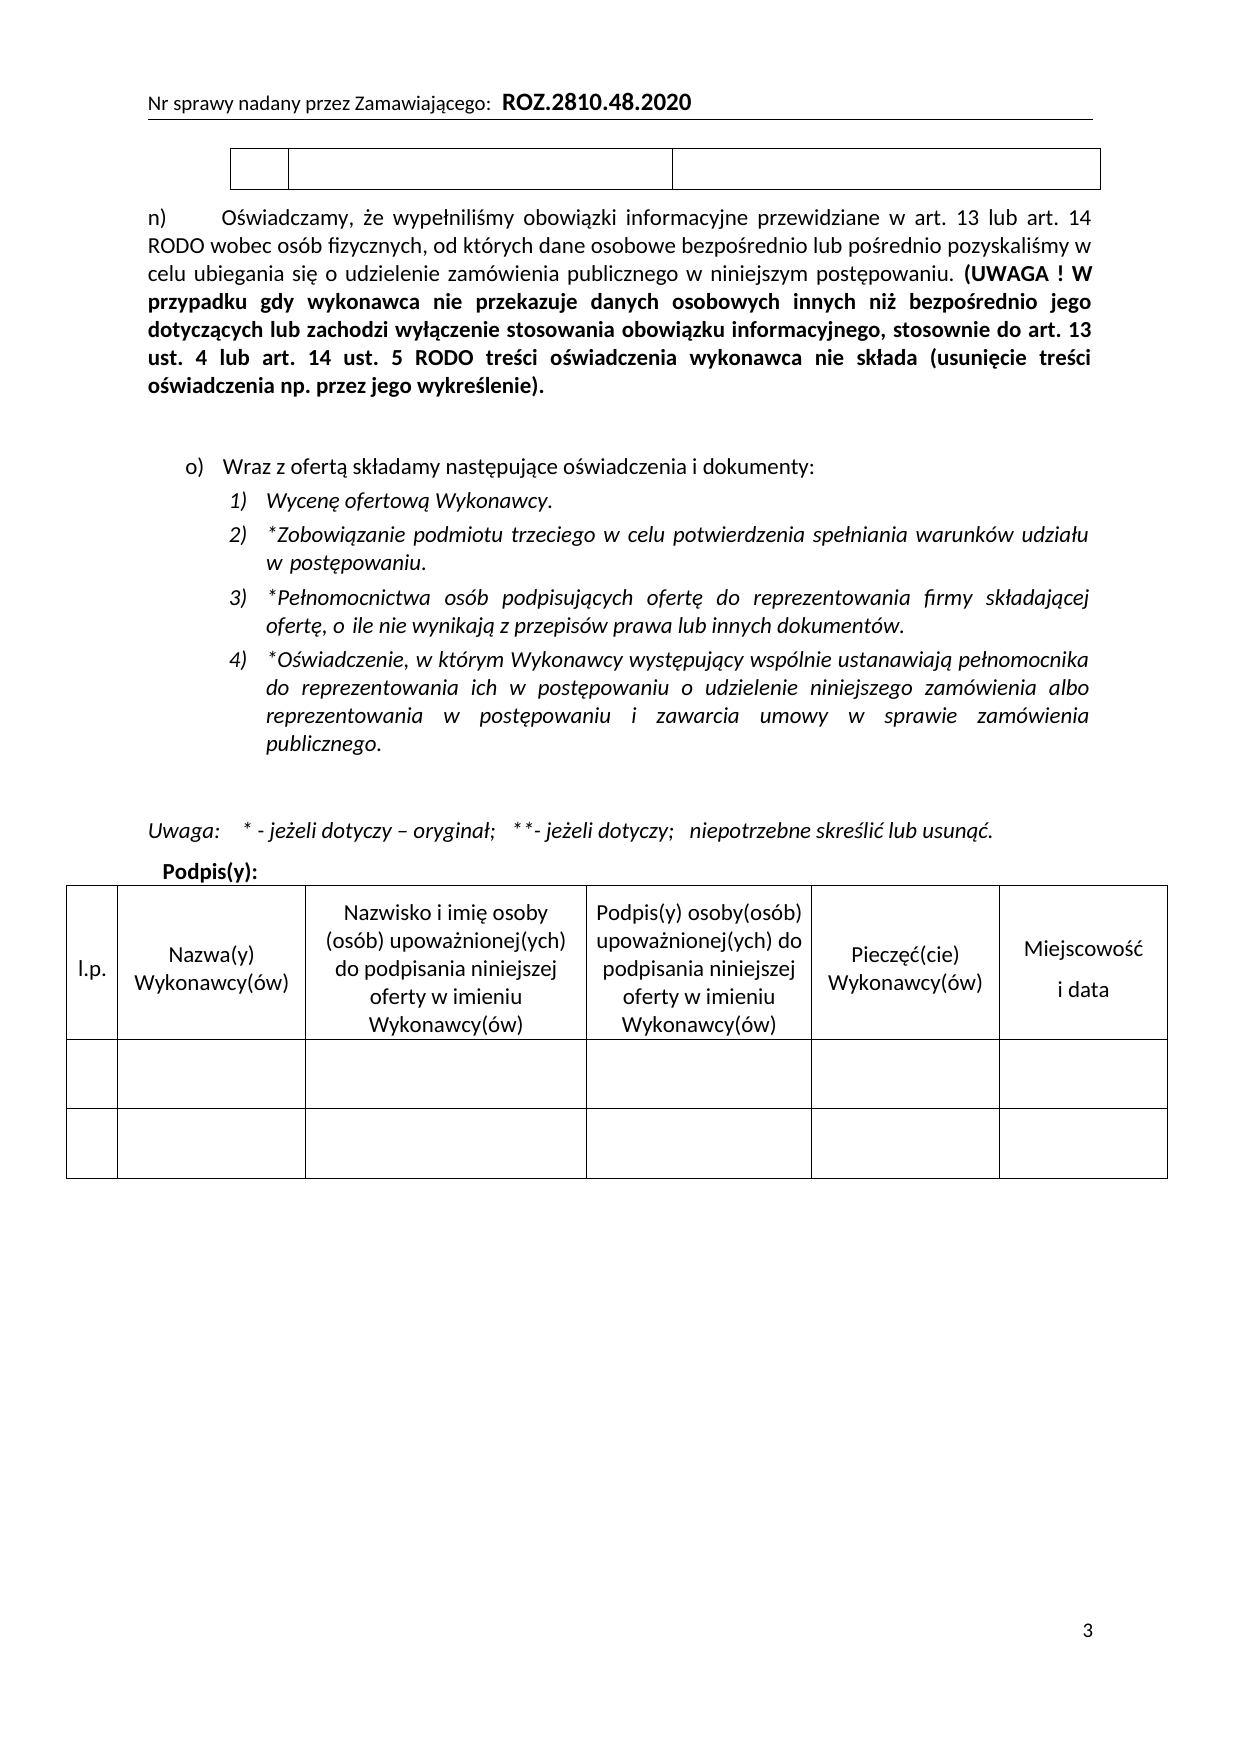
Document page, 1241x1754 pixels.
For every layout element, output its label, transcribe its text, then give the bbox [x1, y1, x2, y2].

table_cell [67, 1040, 117, 1108]
table_header Podpis(y) osoby(osób) upoważnionej(ych) do podpisania niniejszej oferty w imieniu Wykonawcy(ów) [587, 886, 811, 1038]
table_cell [231, 149, 288, 189]
table_header l.p. [67, 886, 117, 1038]
list *Zobowiązanie podmiotu trzeciego w celu potwierdzenia spełniania warunków udziału w postępowaniu. [228, 520, 1093, 576]
list *Pełnomocnictwa osób podpisujących ofertę do reprezentowania firmy składającej ofertę, o ile nie wynikają z przepisów prawa lub innych dokumentów. [228, 583, 1093, 639]
table_cell [289, 149, 672, 189]
table_header Miejscowość i data [1000, 886, 1167, 1038]
table_cell [306, 1109, 586, 1178]
table_cell [1000, 1040, 1167, 1108]
text Podpis(y): [162, 857, 1093, 885]
table_cell [118, 1040, 305, 1108]
table_cell [587, 1040, 811, 1108]
table_cell [1000, 1109, 1167, 1178]
list Oświadczamy, że wypełniliśmy obowiązki informacyjne przewidziane w art. 13 lub art. 14 RODO wobec osób fizycznych, od których dane osobowe bezpośrednio lub pośrednio pozyskaliśmy w celu ubiegania się o udzielenie zamówienia publicznego w niniejszym postępowaniu. (UWAGA ! W przypadku gdy wykonawca nie przekazuje danych osobowych innych niż bezpośrednio jego dotyczących lub zachodzi wyłączenie stosowania obowiązku informacyjnego, stosownie do art. 13 ust. 4 lub art. 14 ust. 5 RODO treści oświadczenia wykonawca nie składa (usunięcie treści oświadczenia np. przez jego wykreślenie). [148, 203, 1093, 399]
table_header Nazwisko i imię osoby (osób) upoważnionej(ych) do podpisania niniejszej oferty w imieniu Wykonawcy(ów) [306, 886, 586, 1038]
table_cell [118, 1109, 305, 1178]
table_cell [673, 149, 1100, 189]
list Wycenę ofertową Wykonawcy. [228, 486, 1093, 514]
text Uwaga: * - jeżeli dotyczy – oryginał; **- jeżeli dotyczy; niepotrzebne skreślić lub usunąć. [148, 816, 1093, 844]
table_header Nazwa(y) Wykonawcy(ów) [118, 886, 305, 1038]
table_cell [587, 1109, 811, 1178]
list Wraz z ofertą składamy następujące oświadczenia i dokumenty: [185, 452, 1093, 480]
table_cell [67, 1109, 117, 1178]
table_cell [812, 1109, 999, 1178]
table_cell [812, 1040, 999, 1108]
table_cell [306, 1040, 586, 1108]
table_header Pieczęć(cie) Wykonawcy(ów) [812, 886, 999, 1038]
list *Oświadczenie, w którym Wykonawcy występujący wspólnie ustanawiają pełnomocnika do reprezentowania ich w postępowaniu o udzielenie niniejszego zamówienia albo reprezentowania w postępowaniu i zawarcia umowy w sprawie zamówienia publicznego. [228, 645, 1093, 757]
